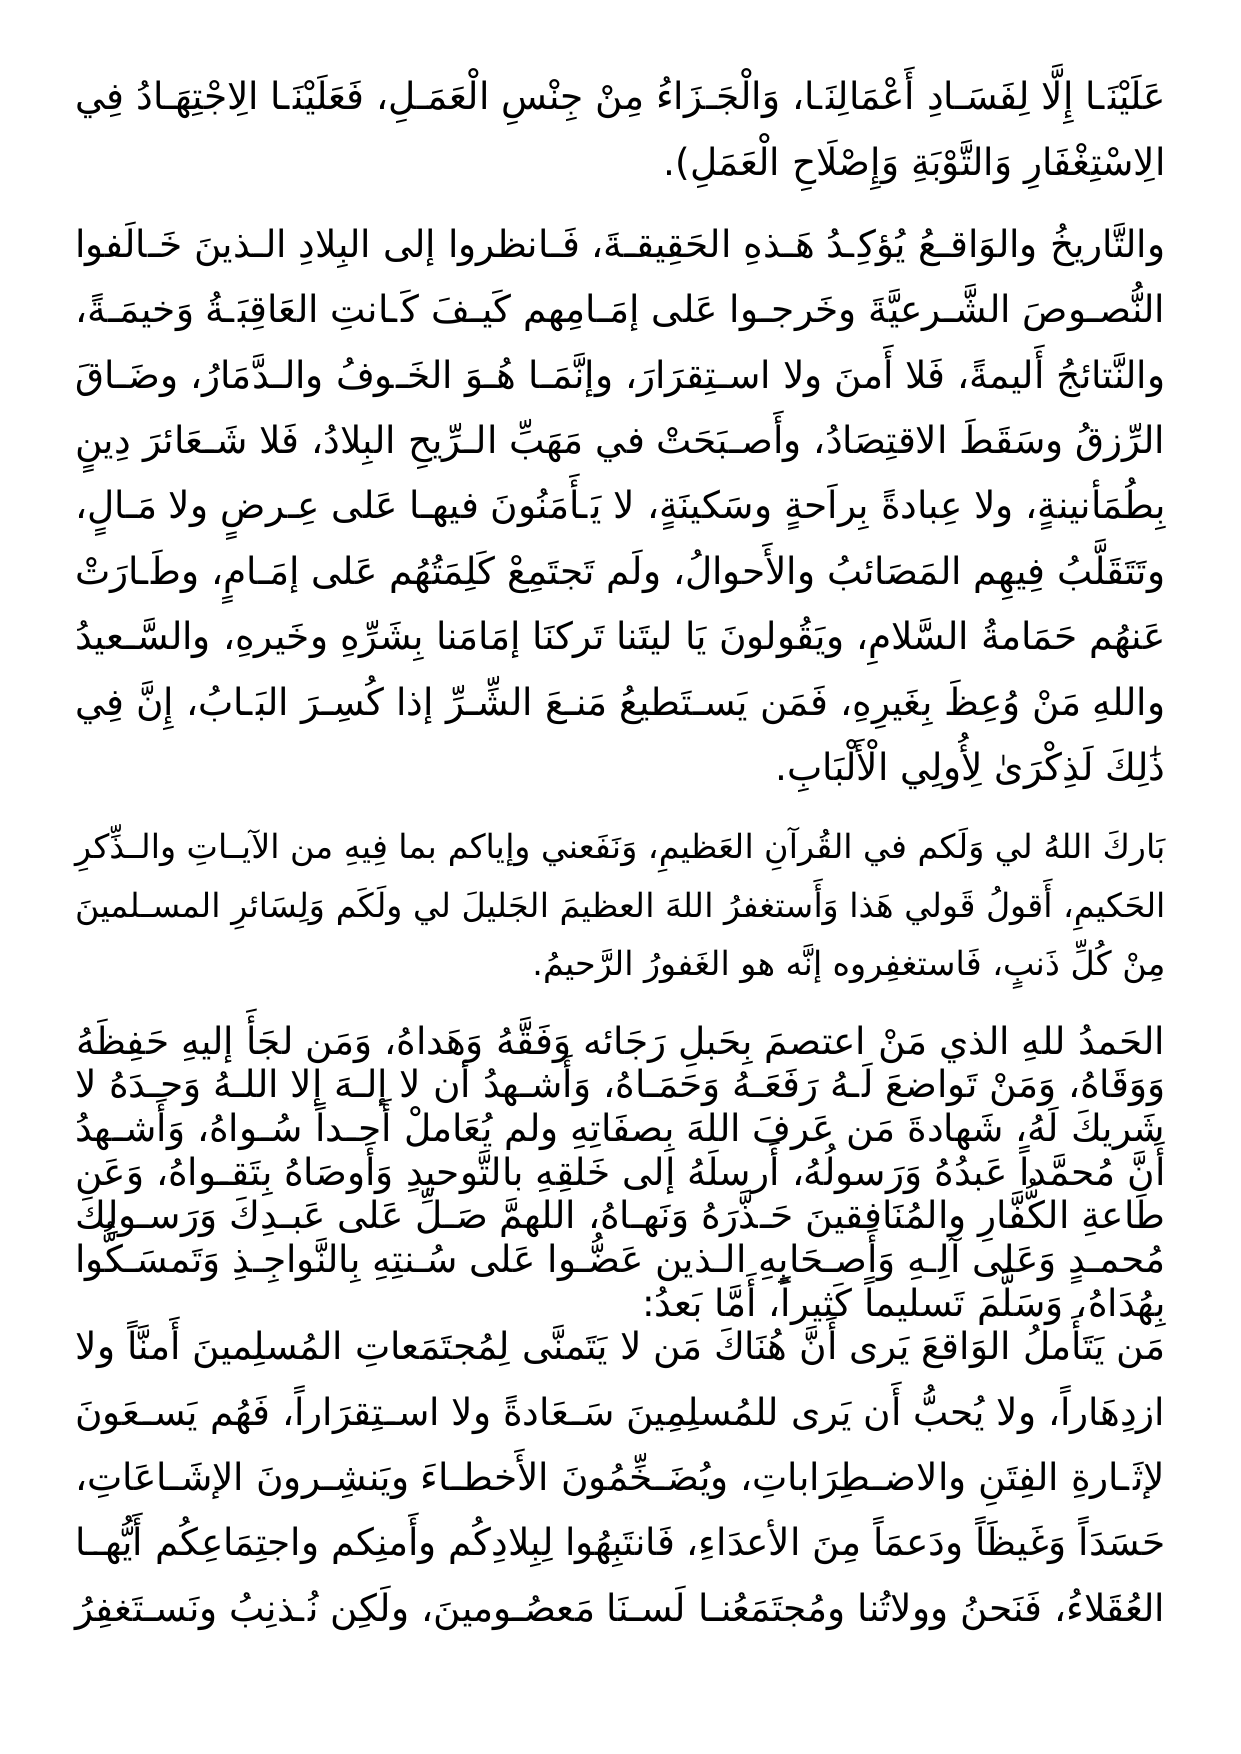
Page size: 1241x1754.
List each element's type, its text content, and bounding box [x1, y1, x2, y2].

text الحَمدُ للهِ الذي مَنْ اعتصمَ بِحَبلِ رَجَائه وَفَقَّهُ وَهَداهُ، وَمَن لجَأَ إليهِ حَفِظَهُ وَوَقَاهُ، وَمَنْ تَواضعَ لَهُ رَفَعَهُ وَحَمَاهُ، وَأَشهدُ أن لا إلهَ إلا اللهُ وَحدَهُ لا شَريكَ لَهُ، شَهادةَ مَن عَرفَ اللهَ بِصفَاتِهِ ولم يُعَاملْ أَحداً سُواهُ، وَأَشهدُ أَنَّ مُحمَّداً عَبدُهُ وَرَسولُهُ، أَرسلَهُ إلى خَلقِهِ بالتَّوحيدِ وَأَوصَاهُ بِتَقواهُ، وَعَن طَاعةِ الكُّفَّارِ والمُنَافقينَ حَذَّرَهُ وَنَهاهُ، اللهمَّ صَلِّ عَلى عَبدِكَ وَرَسولِكَ مُحمدٍ وَعَلى آلِهِ وَأَصحَابِهِ الذين عَضُّوا عَلى سُنتِهِ بِالنَّواجِذِ وَتَمسَكُّوا بِهُدَاهُ، وَسَلَّمَ تَسليماً كَثيراً، أَمَّا بَعدُ: [75, 1019, 1165, 1325]
text بَاركَ اللهُ لي وَلَكم في القُرآنِ العَظيمِ، وَنَفَعني وإياكم بما فِيهِ من الآياتِ والذِّكرِ الحَكيمِ، أَقولُ قَولي هَذا وَأَستغفرُ اللهَ العظيمَ الجَليلَ لي ولَكَم وَلِسَائرِ المسلمينَ مِنْ كُلِّ ذَنبٍ، فَاستغفِروه إنَّه هو الغَفورُ الرَّحيمُ. [75, 828, 1165, 983]
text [75, 1325, 1165, 1630]
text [75, 75, 1165, 184]
text والتَّاريخُ والوَاقعُ يُؤكِدُ هَذهِ الحَقِيقةَ، فَانظروا إلى البِلادِ الذينَ خَالَفوا النُّصوصَ الشَّرعيَّةَ وخَرجوا عَلى إمَامِهم كَيفَ كَانتِ العَاقِبَةُ وَخيمَةً، والنَّتائجُ أَليمةً، فَلا أَمنَ ولا استِقرَارَ، وإنَّمَا هُوَ الخَوفُ والدَّمَارُ، وضَاقَ الرِّزقُ وسَقَطَ الاقتِصَادُ، وأَصبَحَتْ في مَهَبِّ الرِّيحِ البِلادُ، فَلا شَعَائرَ دِينٍ بِطُمَأنينةٍ، ولا عِبادةً بِراَحةٍ وسَكينَةٍ، لا يَأَمَنُونَ فيها عَلى عِرضٍ ولا مَالٍ، وتَتَقَلَّبُ فِيهِم المَصَائبُ والأَحوالُ، ولَم تَجتَمِعْ كَلِمَتُهُم عَلى إمَامٍ، وطَارَتْ عَنهُم حَمَامةُ السَّلامِ، ويَقُولونَ يَا ليتَنا تَركنَا إمَامَنا بِشَرِّهِ وخَيرهِ، والسَّعيدُ واللهِ مَنْ وُعِظَ بِغَيرِهِ، فَمَن يَستَطيعُ مَنعَ الشِّرِّ إذا كُسِرَ البَابُ، إِنَّ فِي ذَٰلِكَ لَذِكْرَىٰ لِأُولِي الْأَلْبَابِ. [75, 222, 1165, 789]
